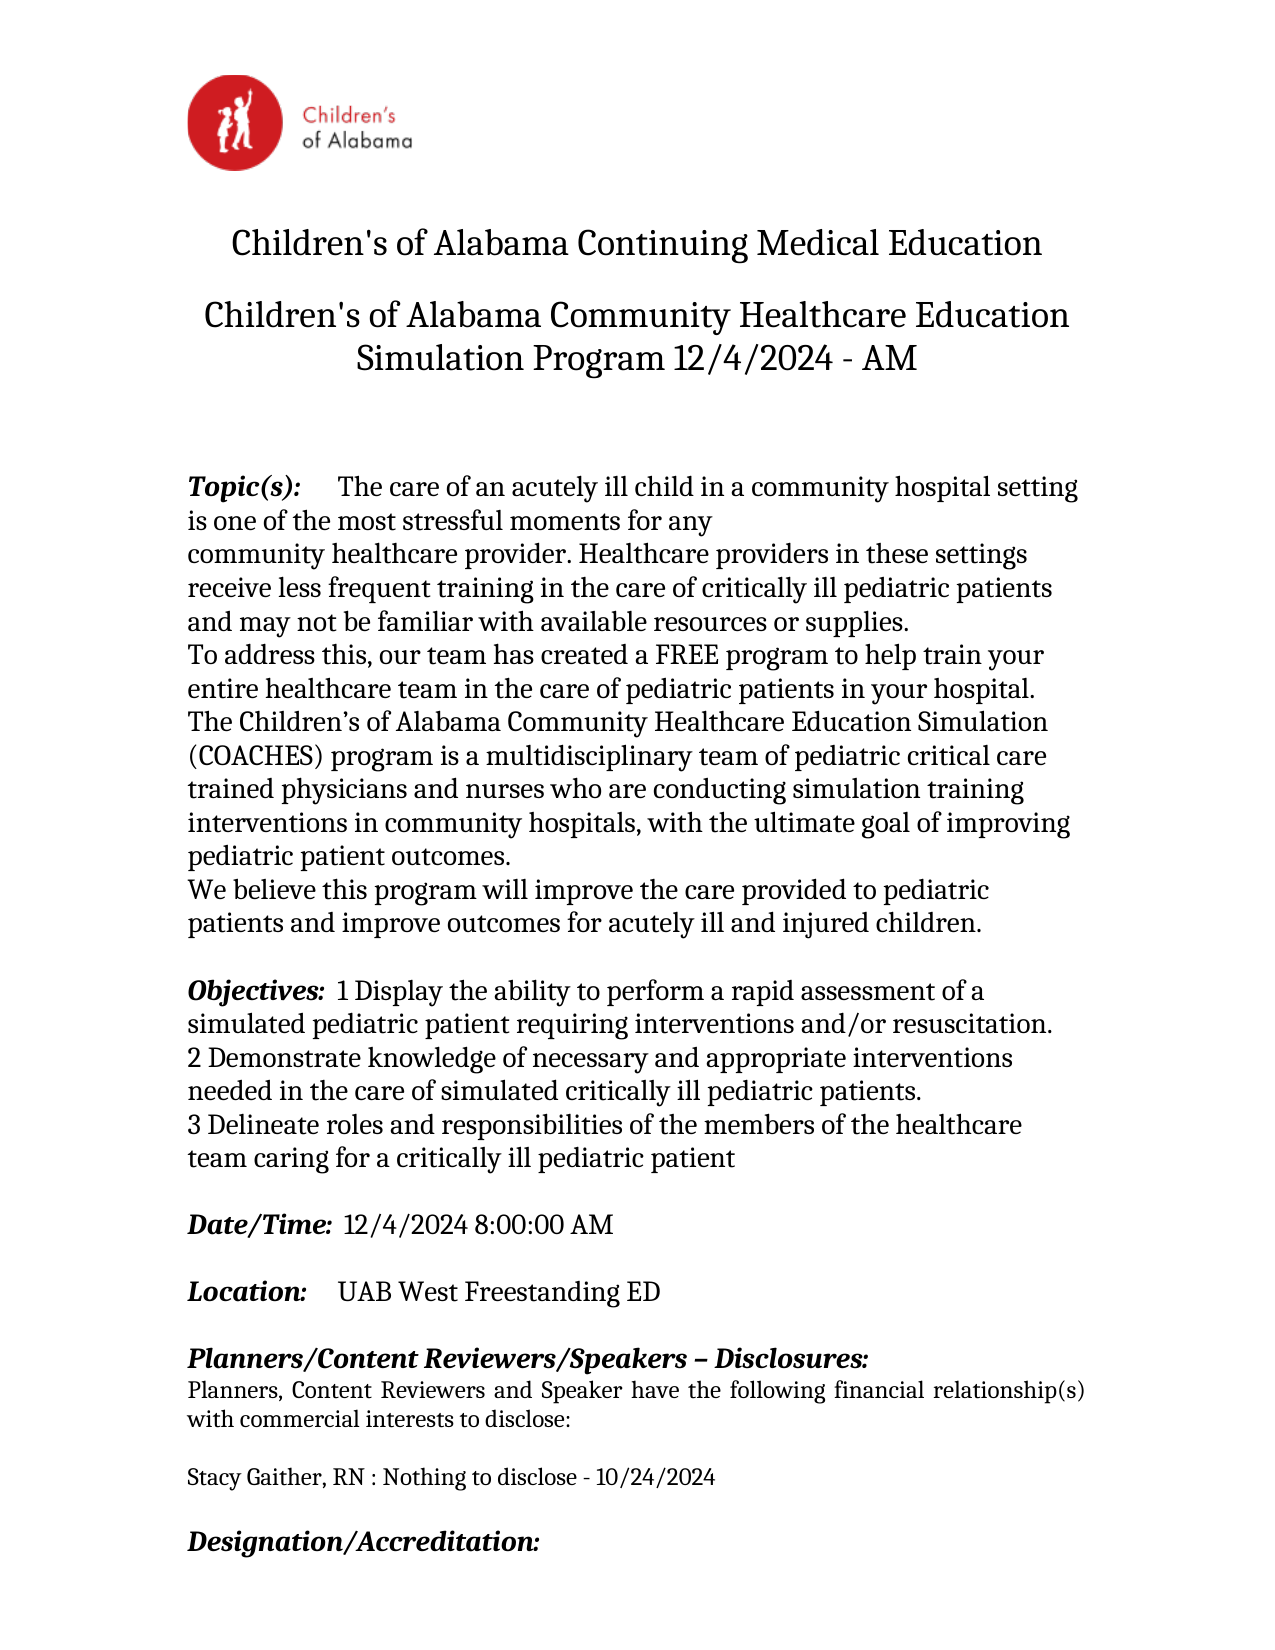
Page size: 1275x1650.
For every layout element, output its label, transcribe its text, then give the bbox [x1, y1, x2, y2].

text Date/Time: 12/4/2024 8:00:00 AM [187, 1208, 1087, 1242]
text community healthcare provider. Healthcare providers in these settings receive less frequent training in the care of critically ill pediatric patients and may not be familiar with available resources or supplies. [187, 538, 1087, 638]
text Topic(s): The care of an acutely ill child in a community hospital setting is one of the most stressful moments for any [187, 471, 1087, 538]
text Objectives: 1 Display the ability to perform a rapid assessment of a simulated pediatric patient requiring interventions and/or resuscitation. [187, 974, 1087, 1041]
text 3 Delineate roles and responsibilities of the members of the healthcare team caring for a critically ill pediatric patient [187, 1108, 1087, 1175]
text To address this, our team has created a FREE program to help train your entire healthcare team in the care of pediatric patients in your hospital. The Children’s of Alabama Community Healthcare Education Simulation (COACHES) program is a multidisciplinary team of pediatric critical care trained physicians and nurses who are conducting simulation training interventions in community hospitals, with the ultimate goal of improving pediatric patient outcomes. [187, 638, 1087, 873]
text Children's of Alabama Community Healthcare Education Simulation Program 12/4/2024 - AM [187, 293, 1087, 379]
text 2 Demonstrate knowledge of necessary and appropriate interventions needed in the care of simulated critically ill pediatric patients. [187, 1041, 1087, 1108]
text Location: UAB West Freestanding ED [187, 1276, 1087, 1309]
text Children's of Alabama Continuing Medical Education [187, 221, 1087, 264]
text Designation/Accreditation: [187, 1525, 1087, 1558]
text Planners, Content Reviewers and Speaker have the following financial relationship(s) with commercial interests to disclose: [187, 1376, 1087, 1434]
picture [187, 75, 413, 171]
text Stacy Gaither, RN : Nothing to disclose - 10/24/2024 [187, 1462, 1087, 1491]
text We believe this program will improve the care provided to pediatric patients and improve outcomes for acutely ill and injured children. [187, 873, 1087, 940]
text Planners/Content Reviewers/Speakers – Disclosures: [187, 1343, 1087, 1376]
